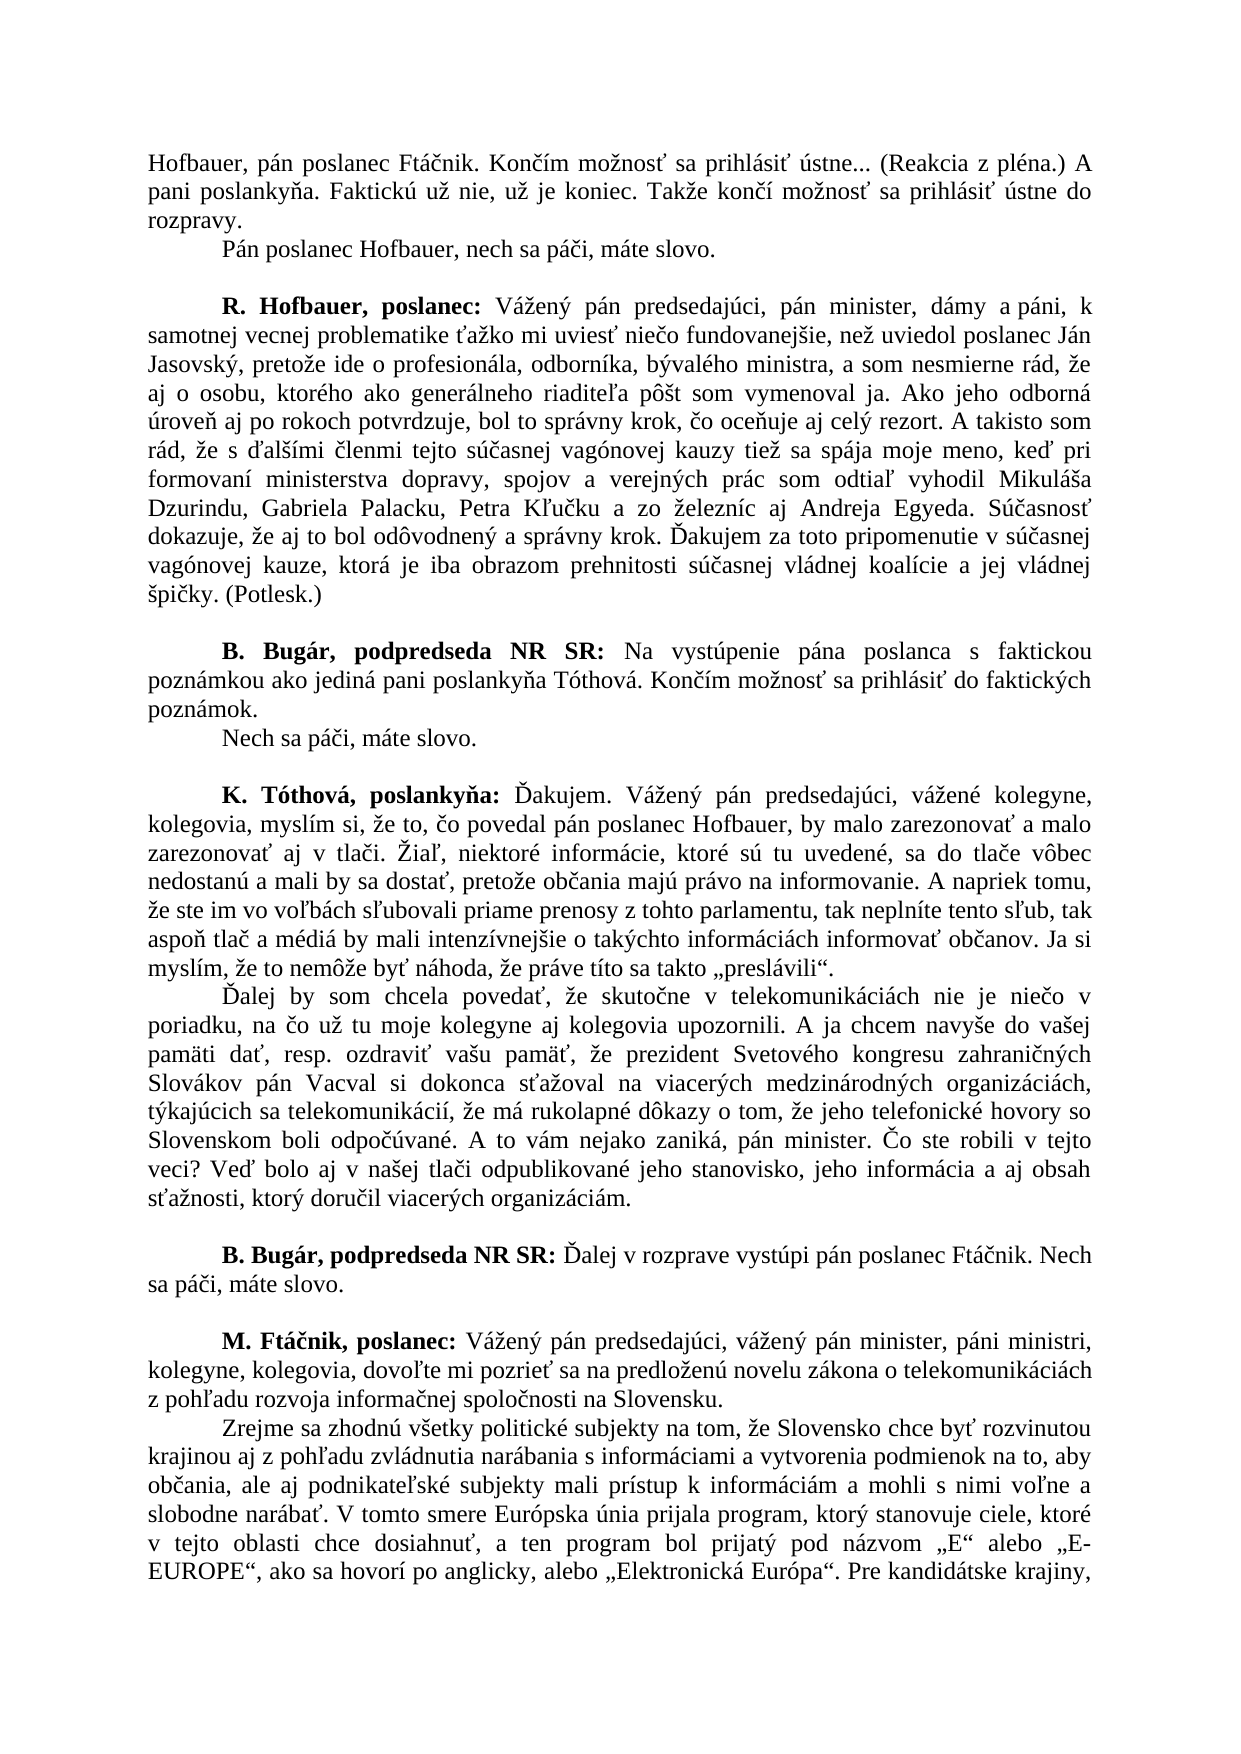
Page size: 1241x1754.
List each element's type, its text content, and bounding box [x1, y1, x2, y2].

text K. Tóthová, poslankyňa: Ďakujem. Vážený pán predsedajúci, vážené kolegyne, kolegovia, myslím si, že to, čo povedal pán poslanec Hofbauer, by malo zarezonovať a malo zarezonovať aj v tlači. Žiaľ, niektoré informácie, ktoré sú tu uvedené, sa do tlače vôbec nedostanú a mali by sa dostať, pretože občania majú právo na informovanie. A napriek tomu, že ste im vo voľbách sľubovali priame prenosy z tohto parlamentu, tak neplníte tento sľub, tak aspoň tlač a médiá by mali intenzívnejšie o takýchto informáciách informovať občanov. Ja si myslím, že to nemôže byť náhoda, že práve títo sa takto „preslávili“. [148, 780, 1092, 981]
text B. Bugár, podpredseda NR SR: Na vystúpenie pána poslanca s faktickou poznámkou ako jediná pani poslankyňa Tóthová. Končím možnosť sa prihlásiť do faktických poznámok. [148, 636, 1092, 723]
text Nech sa páči, máte slovo. [148, 723, 1092, 751]
text Ďalej by som chcela povedať, že skutočne v telekomunikáciách nie je niečo v poriadku, na čo už tu moje kolegyne aj kolegovia upozornili. A ja chcem navyše do vašej pamäti dať, resp. ozdraviť vašu pamäť, že prezident Svetového kongresu zahraničných Slovákov pán Vacval si dokonca sťažoval na viacerých medzinárodných organizáciách, týkajúcich sa telekomunikácií, že má rukolapné dôkazy o tom, že jeho telefonické hovory so Slovenskom boli odpočúvané. A to vám nejako zaniká, pán minister. Čo ste robili v tejto veci? Veď bolo aj v našej tlači odpublikované jeho stanovisko, jeho informácia a aj obsah sťažnosti, ktorý doručil viacerých organizáciám. [148, 981, 1092, 1211]
text B. Bugár, podpredseda NR SR: Ďalej v rozprave vystúpi pán poslanec Ftáčnik. Nech sa páči, máte slovo. [148, 1240, 1092, 1298]
text Pán poslanec Hofbauer, nech sa páči, máte slovo. [148, 234, 1092, 263]
text M. Ftáčnik, poslanec: Vážený pán predsedajúci, vážený pán minister, páni ministri, kolegyne, kolegovia, dovoľte mi pozrieť sa na predloženú novelu zákona o telekomunikáciách z pohľadu rozvoja informačnej spoločnosti na Slovensku. [148, 1326, 1092, 1413]
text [148, 1413, 1092, 1585]
text R. Hofbauer, poslanec: Vážený pán predsedajúci, pán minister, dámy a páni, k samotnej vecnej problematike ťažko mi uviesť niečo fundovanejšie, než uviedol poslanec Ján Jasovský, pretože ide o profesionála, odborníka, bývalého ministra, a som nesmierne rád, že aj o osobu, ktorého ako generálneho riaditeľa pôšt som vymenoval ja. Ako jeho odborná úroveň aj po rokoch potvrdzuje, bol to správny krok, čo oceňuje aj celý rezort. A takisto som rád, že s ďalšími členmi tejto súčasnej vagónovej kauzy tiež sa spája moje meno, keď pri formovaní ministerstva dopravy, spojov a verejných prác som odtiaľ vyhodil Mikuláša Dzurindu, Gabriela Palacku, Petra Kľučku a zo železníc aj Andreja Egyeda. Súčasnosť dokazuje, že aj to bol odôvodnený a správny krok. Ďakujem za toto pripomenutie v súčasnej vagónovej kauze, ktorá je iba obrazom prehnitosti súčasnej vládnej koalície a jej vládnej špičky. (Potlesk.) [148, 291, 1092, 608]
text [148, 148, 1092, 234]
